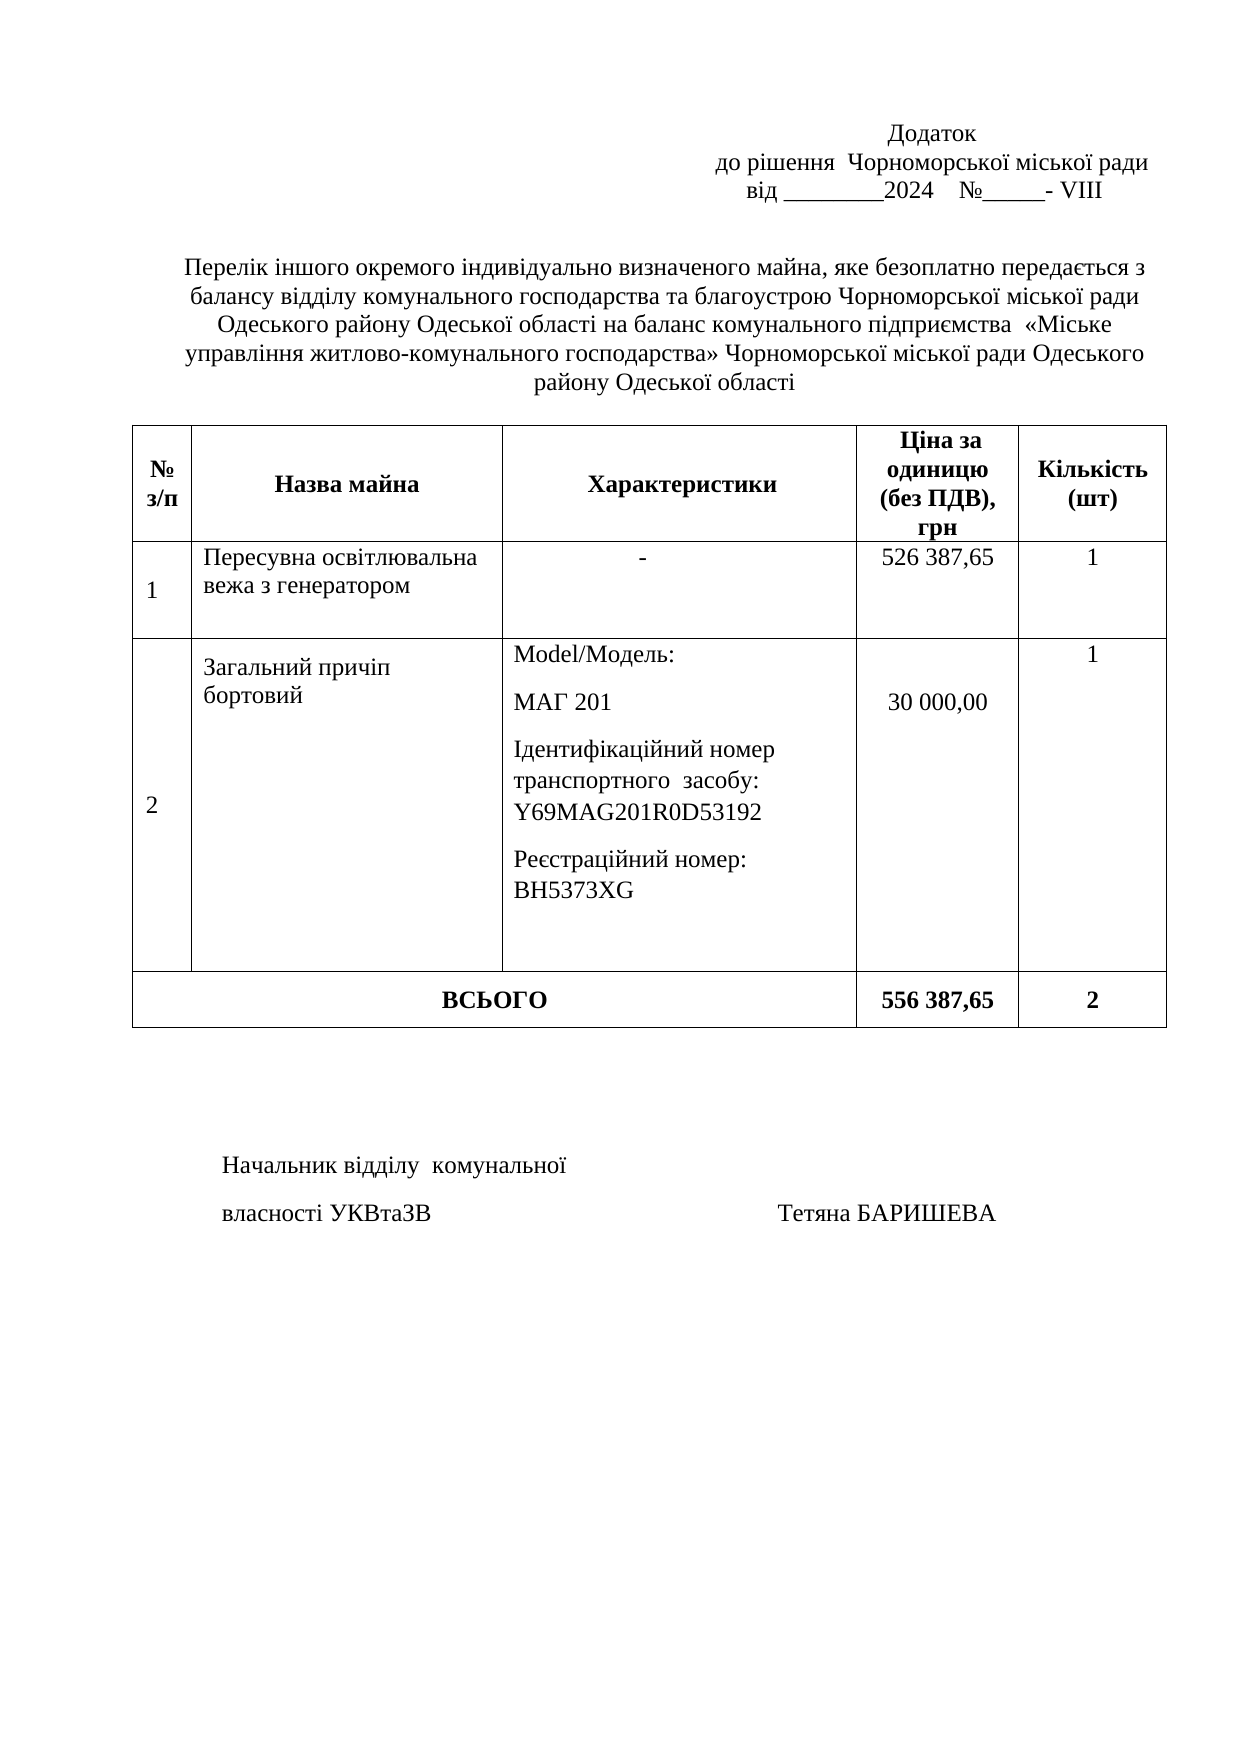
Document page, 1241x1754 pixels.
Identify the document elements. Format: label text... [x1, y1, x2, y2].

table_header Кількість (шт) [1019, 426, 1166, 541]
table_cell Пересувна освітлювальна вежа з генератором [192, 542, 502, 638]
table_cell 2 [1019, 972, 1166, 1027]
table_cell Загальний причіп бортовий [192, 639, 502, 971]
text власності УКВтаЗВ Тетяна БАРИШЕВА [177, 1198, 1152, 1258]
table_cell 30 000,00 [857, 639, 1018, 971]
table_cell 1 [1019, 542, 1166, 638]
text Перелік іншого окремого індивідуально визначеного майна, яке безоплатно передається з балансу відділу комунального господарства та благоустрою Чорноморської міської ради Одеського району Одеської області на баланс комунального підприємства «Міське управління житлово-комунального господарства» Чорноморської міської ради Одеського району Одеської області [177, 252, 1152, 396]
text від ________2024 №_____- VIII [177, 176, 1152, 204]
text Додаток [712, 118, 1152, 147]
table_cell - [503, 542, 856, 638]
table_cell ВСЬОГО [133, 972, 856, 1027]
table_cell 1 [1019, 639, 1166, 971]
table_header № з/п [133, 426, 191, 541]
text Начальник відділу комунальної [177, 1151, 1152, 1179]
table_cell Model/Модель: МАГ 201 Ідентифікаційний номер транспортного засобу: Y69MAG201R0D53192 Реєстраційний номер: ВН5373XG [503, 639, 856, 971]
table_header Ціна за одиницю (без ПДВ), грн [857, 426, 1018, 541]
table_cell 556 387,65 [857, 972, 1018, 1027]
table_header Характеристики [503, 426, 856, 541]
text до рішення Чорноморської міської ради [712, 147, 1152, 176]
table_cell 526 387,65 [857, 542, 1018, 638]
table_cell 1 [133, 542, 191, 638]
table_cell 2 [133, 639, 191, 971]
table_header Назва майна [192, 426, 502, 541]
